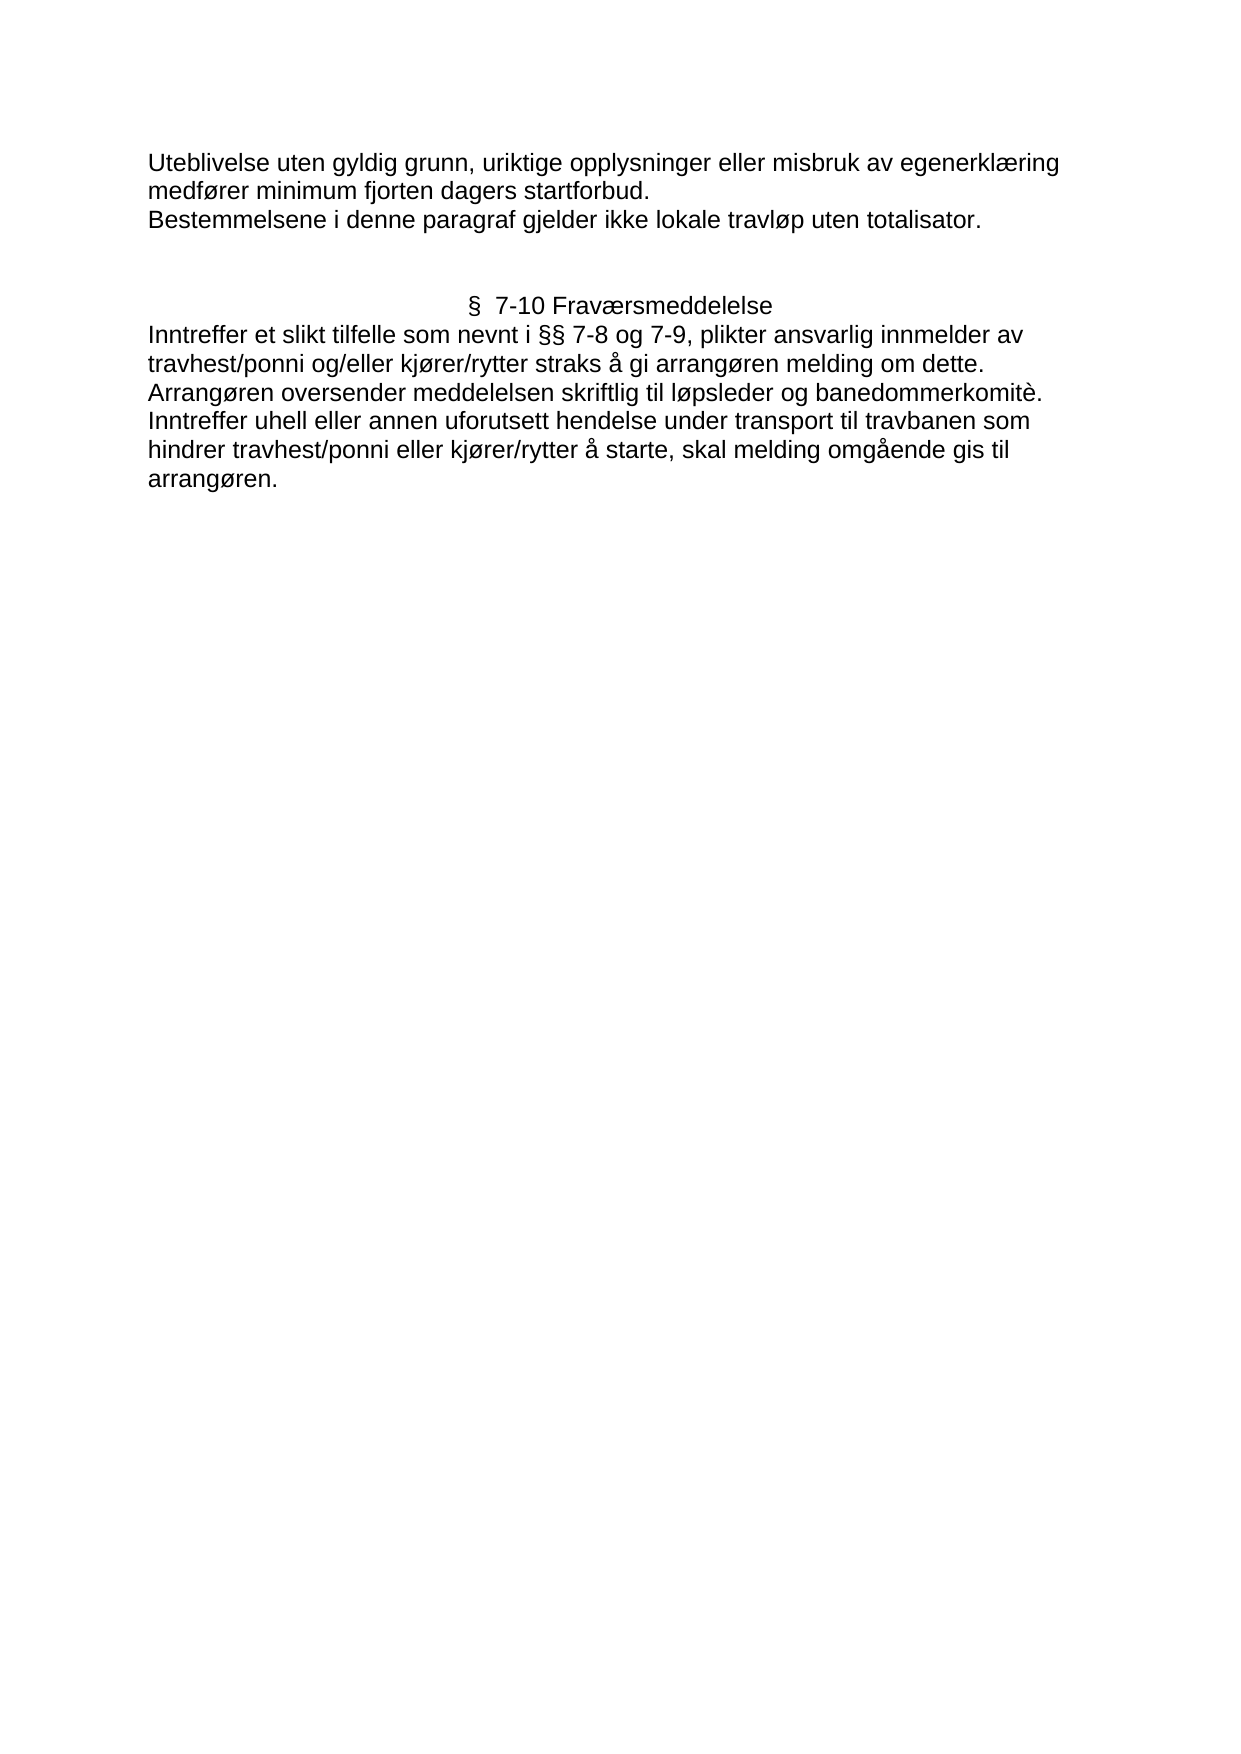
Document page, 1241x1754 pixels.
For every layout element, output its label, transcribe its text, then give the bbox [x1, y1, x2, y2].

text Arrangøren oversender meddelelsen skriftlig til løpsleder og banedommerkomitè. Inntreffer uhell eller annen uforutsett hendelse under transport til travbanen som hindrer travhest/ponni eller kjører/rytter å starte, skal melding omgående gis til arrangøren. [148, 378, 1093, 493]
text § 7-10 Fraværsmeddelelse [148, 291, 1093, 320]
text Bestemmelsene i denne paragraf gjelder ikke lokale travløp uten totalisator. [148, 205, 1093, 234]
text Inntreffer et slikt tilfelle som nevnt i §§ 7-8 og 7-9, plikter ansvarlig innmelder av travhest/ponni og/eller kjører/rytter straks å gi arrangøren melding om dette. [148, 320, 1093, 378]
text Uteblivelse uten gyldig grunn, uriktige opplysninger eller misbruk av egenerklæring medfører minimum fjorten dagers startforbud. [148, 148, 1093, 205]
